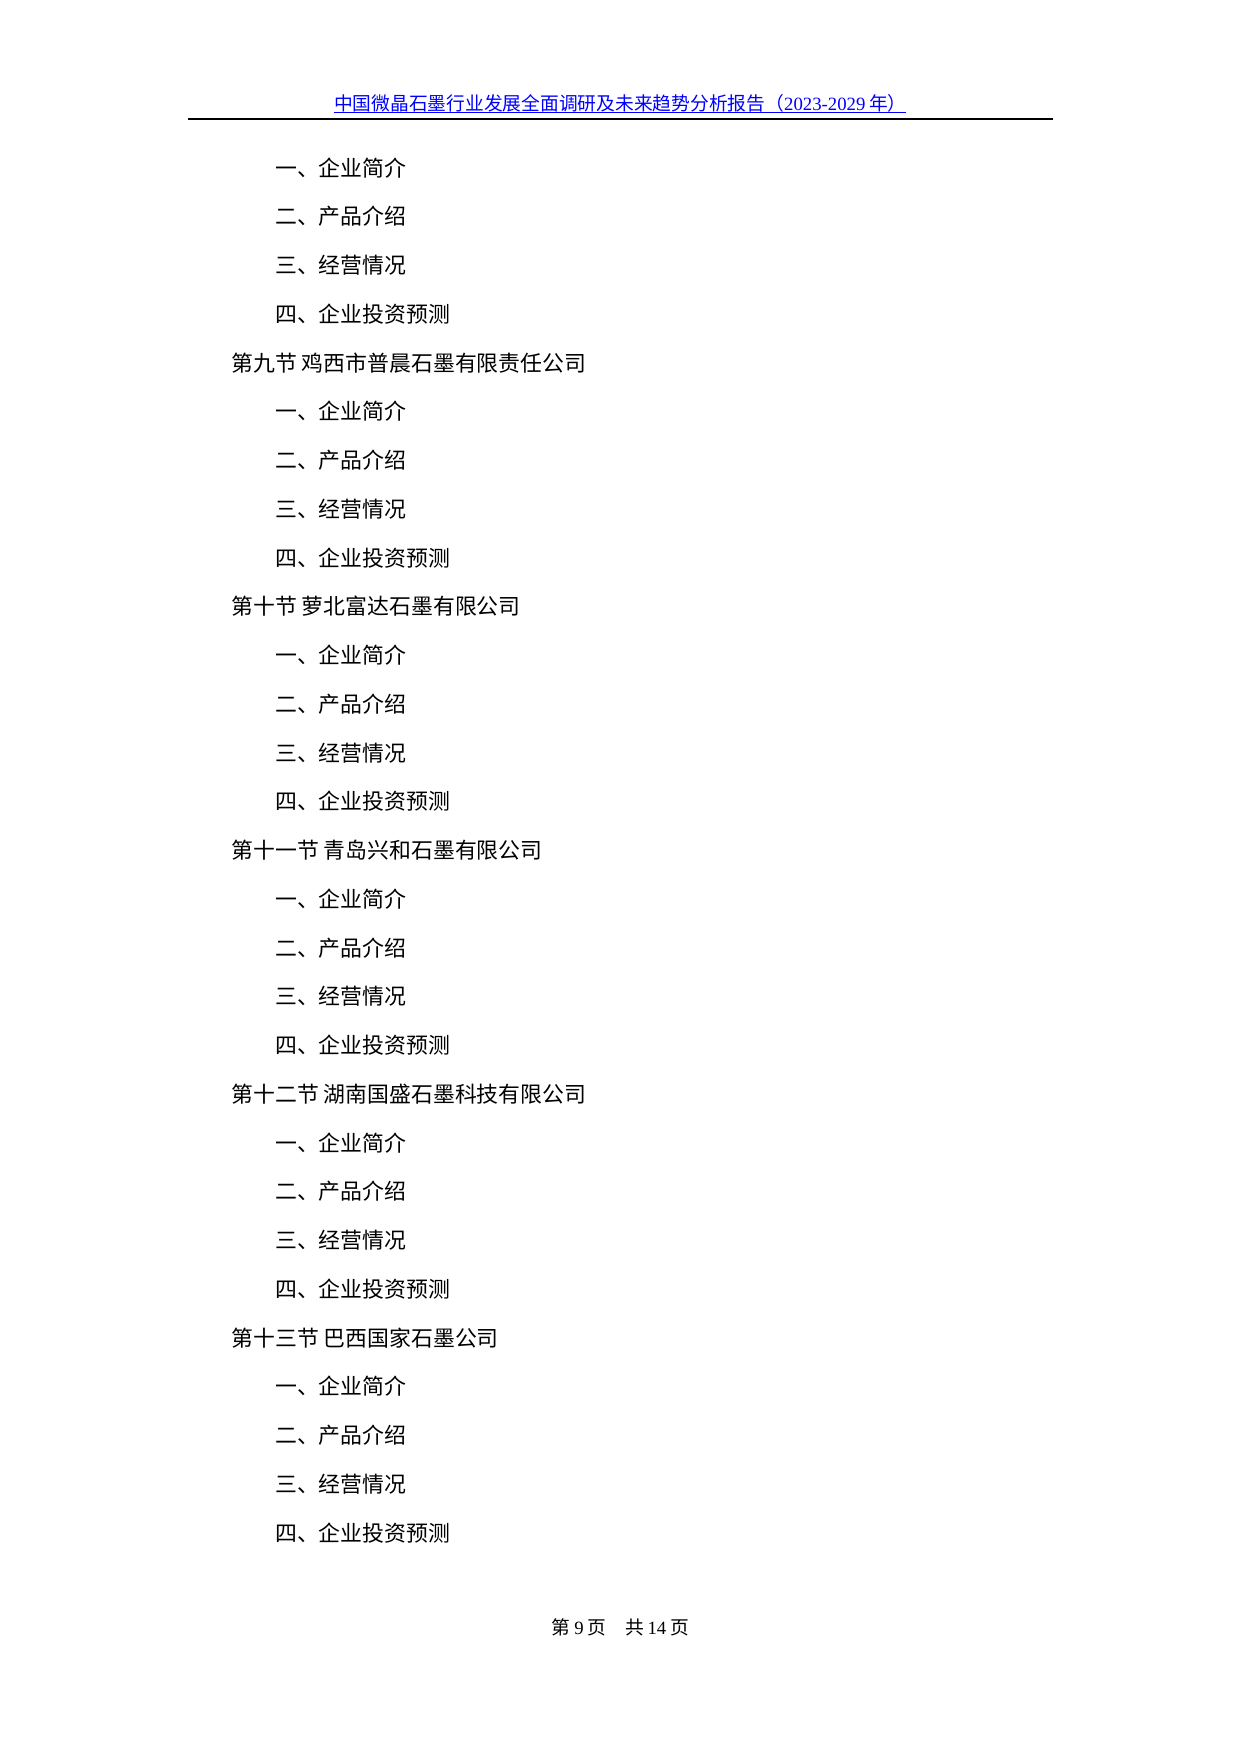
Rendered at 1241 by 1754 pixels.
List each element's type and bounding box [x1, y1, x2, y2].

text [187, 150, 1053, 1548]
